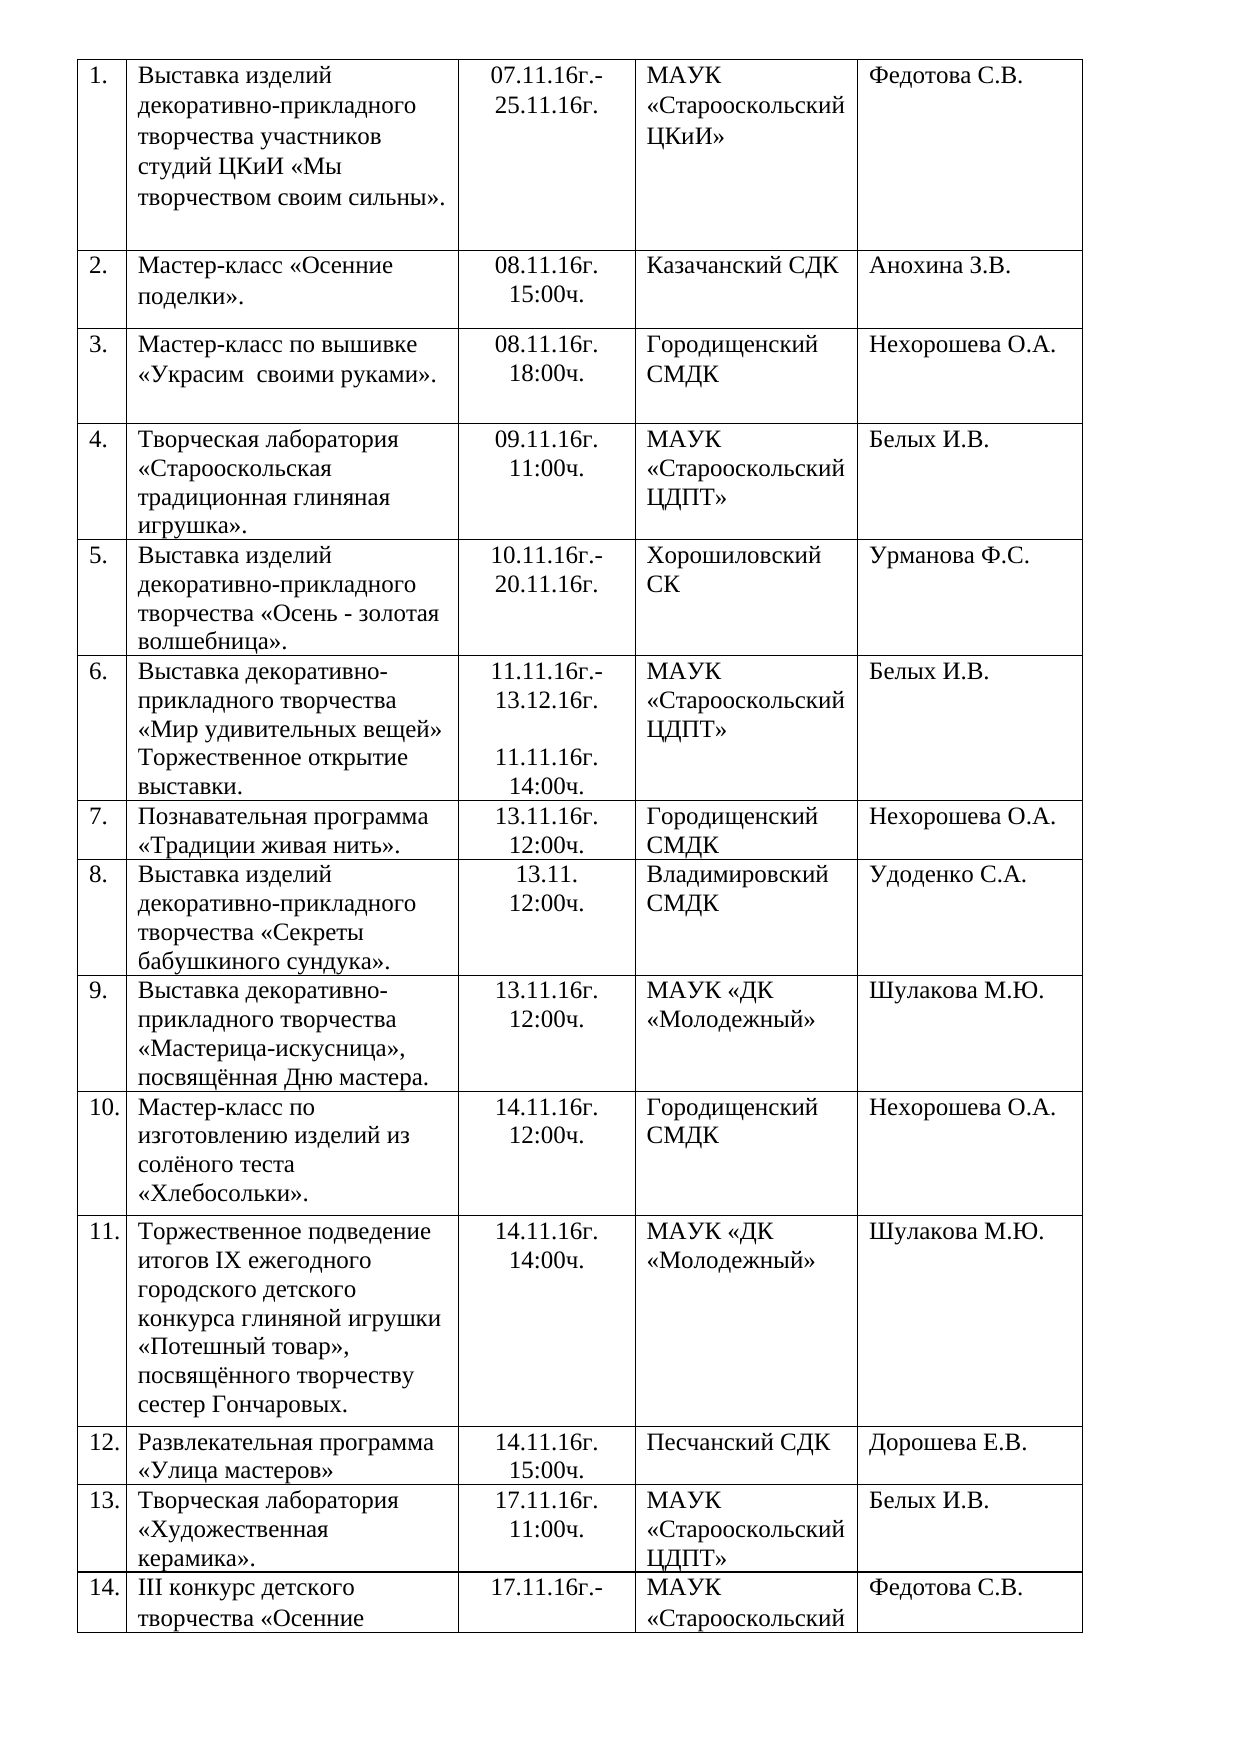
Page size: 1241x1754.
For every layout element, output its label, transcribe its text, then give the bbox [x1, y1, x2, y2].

table_cell [78, 976, 126, 1091]
table_cell Дорошева Е.В. [858, 1427, 1082, 1484]
table_cell Выставка изделий декоративно-прикладного творчества участников студий ЦКиИ «Мы творчеством своим сильны». [127, 60, 458, 249]
table_cell [78, 329, 126, 423]
table_cell Белых И.В. [858, 656, 1082, 800]
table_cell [127, 1573, 458, 1632]
table_cell 08.11.16г. 15:00ч. [459, 251, 635, 328]
table_cell 10.11.16г.- 20.11.16г. [459, 540, 635, 655]
table_cell Выставка декоративно-прикладного творчества «Мир удивительных вещей» Торжественное открытие выставки. [127, 656, 458, 800]
table_cell Творческая лаборатория «Старооскольская традиционная глиняная игрушка». [127, 424, 458, 539]
table_cell Выставка декоративно-прикладного творчества «Мастерица-искусница», посвящённая Дню мастера. [127, 976, 458, 1091]
table_cell [78, 860, 126, 974]
table_cell Анохина З.В. [858, 251, 1082, 328]
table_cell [459, 1573, 635, 1632]
table_cell МАУК «Старооскольский ЦДПТ» [636, 424, 857, 539]
table_cell Торжественное подведение итогов IX ежегодного городского детского конкурса глиняной игрушки «Потешный товар», посвящённого творчеству сестер Гончаровых. [127, 1216, 458, 1426]
table_cell МАУК «Старооскольский ЦДПТ» [636, 656, 857, 800]
table_cell [78, 801, 126, 858]
table_cell МАУК «СтарооскольскийЦКиИ» [636, 60, 857, 249]
table_cell Мастер-класс по изготовлению изделий из солёного теста «Хлебосольки». [127, 1092, 458, 1215]
table_cell [78, 656, 126, 800]
table_cell Федотова С.В. [858, 1573, 1082, 1632]
table_cell Городищенский СМДК [636, 801, 857, 858]
table_cell Нехорошева О.А. [858, 801, 1082, 858]
table_cell МАУК «Старооскольский ЦДПТ» [636, 1485, 857, 1571]
table_cell [78, 1427, 126, 1484]
table_cell Шулакова М.Ю. [858, 1216, 1082, 1426]
table_cell [78, 251, 126, 328]
table_cell Мастер-класс «Осенние поделки». [127, 251, 458, 328]
table_cell Нехорошева О.А. [858, 1092, 1082, 1215]
table_cell Удоденко С.А. [858, 860, 1082, 974]
table_cell 11.11.16г.- 13.12.16г. 11.11.16г. 14:00ч. [459, 656, 635, 800]
table_cell Городищенский СМДК [636, 329, 857, 423]
table_cell Выставка изделий декоративно-прикладного творчества «Секреты бабушкиного сундука». [127, 860, 458, 974]
table_cell [78, 424, 126, 539]
table_cell [78, 60, 126, 249]
table_cell Познавательная программа «Традиции живая нить». [127, 801, 458, 858]
table_cell Городищенский СМДК [636, 1092, 857, 1215]
table_cell МАУК «ДК «Молодежный» [636, 1216, 857, 1426]
table_cell Федотова С.В. [858, 60, 1082, 249]
table_cell 13.11.16г. 12:00ч. [459, 976, 635, 1091]
table_cell Урманова Ф.С. [858, 540, 1082, 655]
table_cell Песчанский СДК [636, 1427, 857, 1484]
table_cell 13.11. 12:00ч. [459, 860, 635, 974]
table_cell Казачанский СДК [636, 251, 857, 328]
table_cell Белых И.В. [858, 424, 1082, 539]
table_cell 14.11.16г. 12:00ч. [459, 1092, 635, 1215]
table_cell 13.11.16г. 12:00ч. [459, 801, 635, 858]
table_cell Мастер-класс по вышивке «Украсим своими руками». [127, 329, 458, 423]
table_cell [78, 1485, 126, 1571]
table_cell Творческая лаборатория «Художественная керамика». [127, 1485, 458, 1571]
table_cell [78, 1092, 126, 1215]
table_cell Владимировский СМДК [636, 860, 857, 974]
table_cell Развлекательная программа «Улица мастеров» [127, 1427, 458, 1484]
table_cell 17.11.16г. 11:00ч. [459, 1485, 635, 1571]
table_cell 08.11.16г. 18:00ч. [459, 329, 635, 423]
table_cell 07.11.16г.-25.11.16г. [459, 60, 635, 249]
table_cell [78, 1216, 126, 1426]
table_cell МАУК «ДК «Молодежный» [636, 976, 857, 1091]
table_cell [636, 1573, 857, 1632]
table_cell Нехорошева О.А. [858, 329, 1082, 423]
table_cell [78, 540, 126, 655]
table_cell Хорошиловский СК [636, 540, 857, 655]
table_cell Шулакова М.Ю. [858, 976, 1082, 1091]
table_cell [78, 1573, 126, 1632]
table_cell 14.11.16г. 15:00ч. [459, 1427, 635, 1484]
table_cell Белых И.В. [858, 1485, 1082, 1571]
table_cell 09.11.16г. 11:00ч. [459, 424, 635, 539]
table_cell 14.11.16г. 14:00ч. [459, 1216, 635, 1426]
table_cell Выставка изделий декоративно-прикладного творчества «Осень - золотая волшебница». [127, 540, 458, 655]
